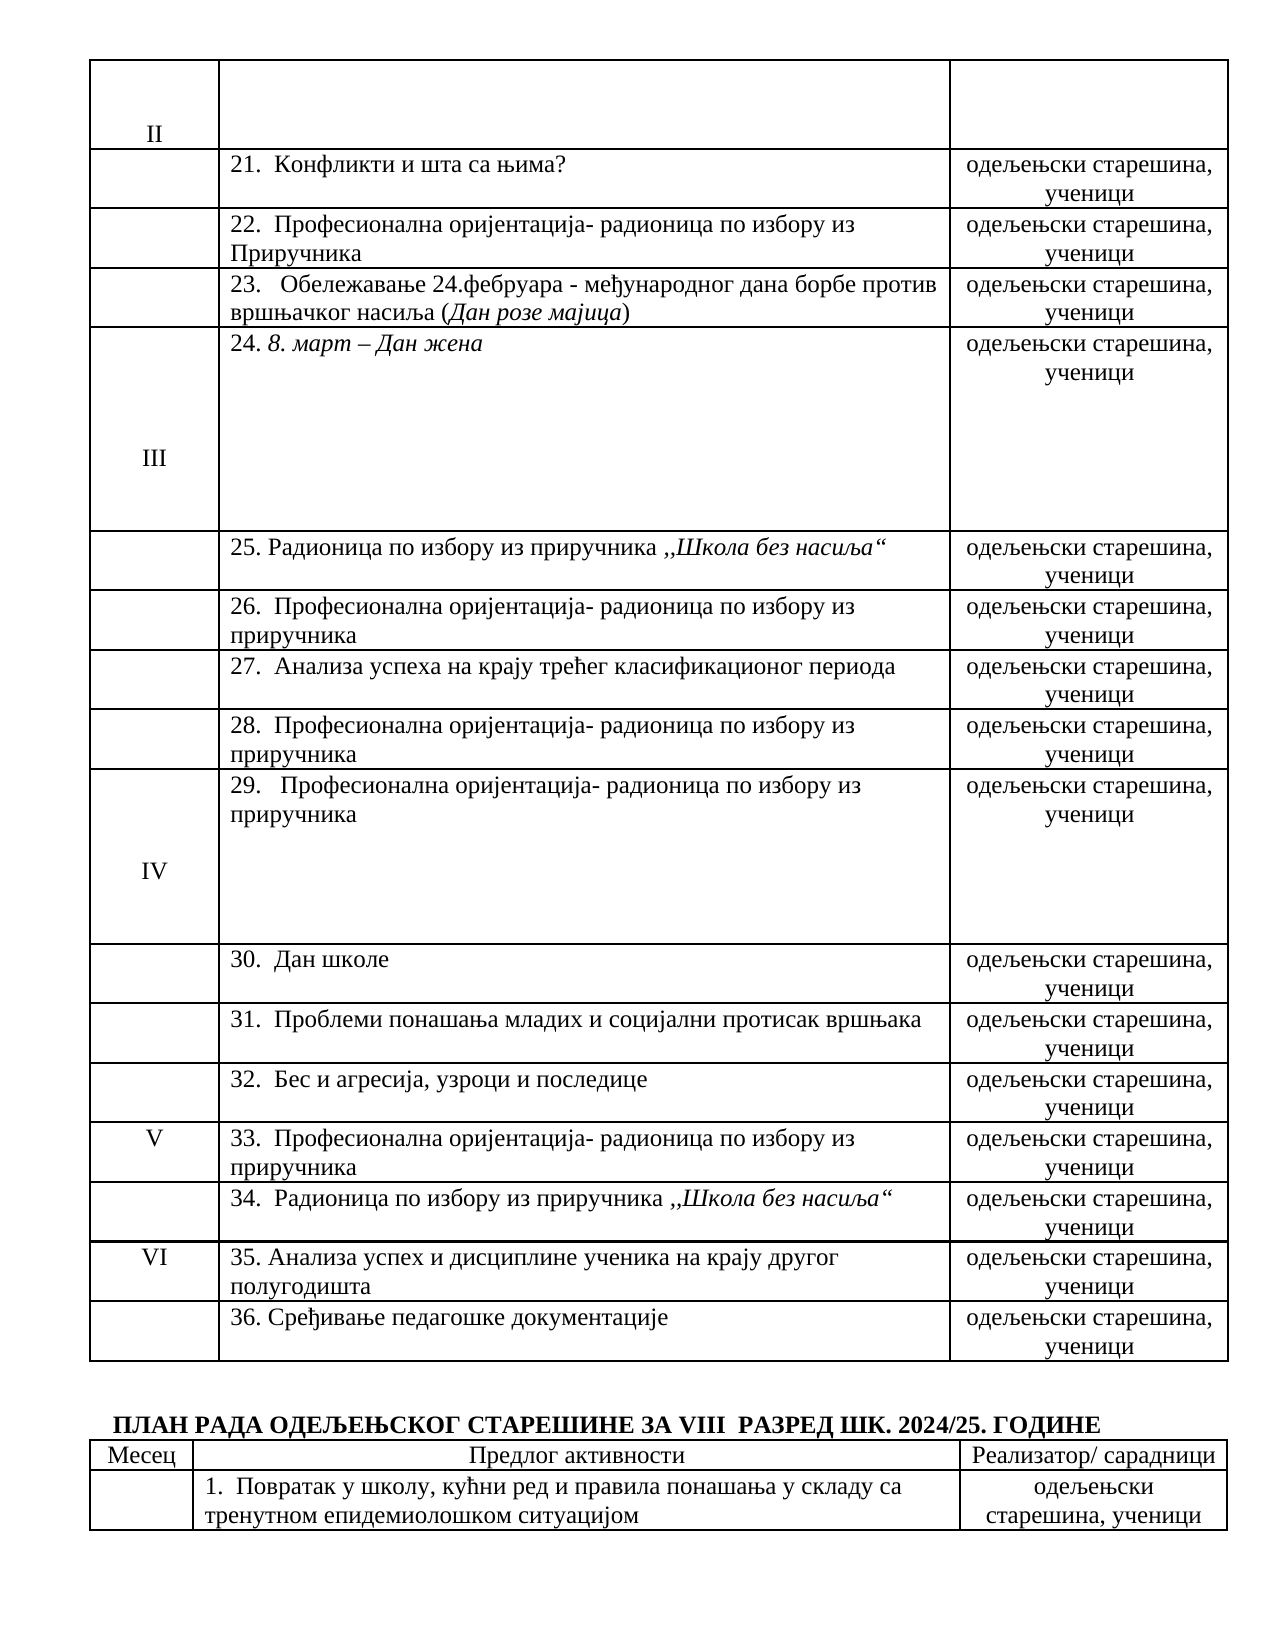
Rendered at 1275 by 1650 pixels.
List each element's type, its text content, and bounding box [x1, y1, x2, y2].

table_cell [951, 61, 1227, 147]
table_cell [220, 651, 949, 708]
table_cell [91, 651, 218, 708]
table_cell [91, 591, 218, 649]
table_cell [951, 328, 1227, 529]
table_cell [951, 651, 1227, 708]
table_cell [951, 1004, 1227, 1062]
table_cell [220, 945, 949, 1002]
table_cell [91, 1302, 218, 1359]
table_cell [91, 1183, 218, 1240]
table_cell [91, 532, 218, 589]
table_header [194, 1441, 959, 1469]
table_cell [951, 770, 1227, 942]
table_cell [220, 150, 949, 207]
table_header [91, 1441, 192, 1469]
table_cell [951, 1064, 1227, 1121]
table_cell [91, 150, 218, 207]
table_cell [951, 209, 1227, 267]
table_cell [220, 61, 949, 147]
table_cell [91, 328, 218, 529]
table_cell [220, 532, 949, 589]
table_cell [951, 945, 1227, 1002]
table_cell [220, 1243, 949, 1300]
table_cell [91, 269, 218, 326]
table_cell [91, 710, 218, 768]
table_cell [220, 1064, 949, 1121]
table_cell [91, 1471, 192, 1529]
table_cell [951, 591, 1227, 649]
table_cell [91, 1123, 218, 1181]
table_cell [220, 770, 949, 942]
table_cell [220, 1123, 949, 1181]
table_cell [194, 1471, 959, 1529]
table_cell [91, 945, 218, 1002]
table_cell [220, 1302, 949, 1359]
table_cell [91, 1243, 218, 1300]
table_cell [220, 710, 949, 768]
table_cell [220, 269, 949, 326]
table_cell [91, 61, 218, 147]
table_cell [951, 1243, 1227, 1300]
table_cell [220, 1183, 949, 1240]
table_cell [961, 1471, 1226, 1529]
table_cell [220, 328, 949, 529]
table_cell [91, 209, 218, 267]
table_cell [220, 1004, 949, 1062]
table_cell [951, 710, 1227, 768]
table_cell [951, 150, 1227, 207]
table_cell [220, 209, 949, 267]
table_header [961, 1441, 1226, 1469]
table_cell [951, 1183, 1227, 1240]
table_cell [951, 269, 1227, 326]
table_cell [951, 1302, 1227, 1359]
text ПЛАН РАДА ОДЕЉЕЊСКОГ СТАРЕШИНЕ ЗА VIII РАЗРЕД ШК. 2024/25. ГОДИНЕ [89, 1410, 1125, 1438]
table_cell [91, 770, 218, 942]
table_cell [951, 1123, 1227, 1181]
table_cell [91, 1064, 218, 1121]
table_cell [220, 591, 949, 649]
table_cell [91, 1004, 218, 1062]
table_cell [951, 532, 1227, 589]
